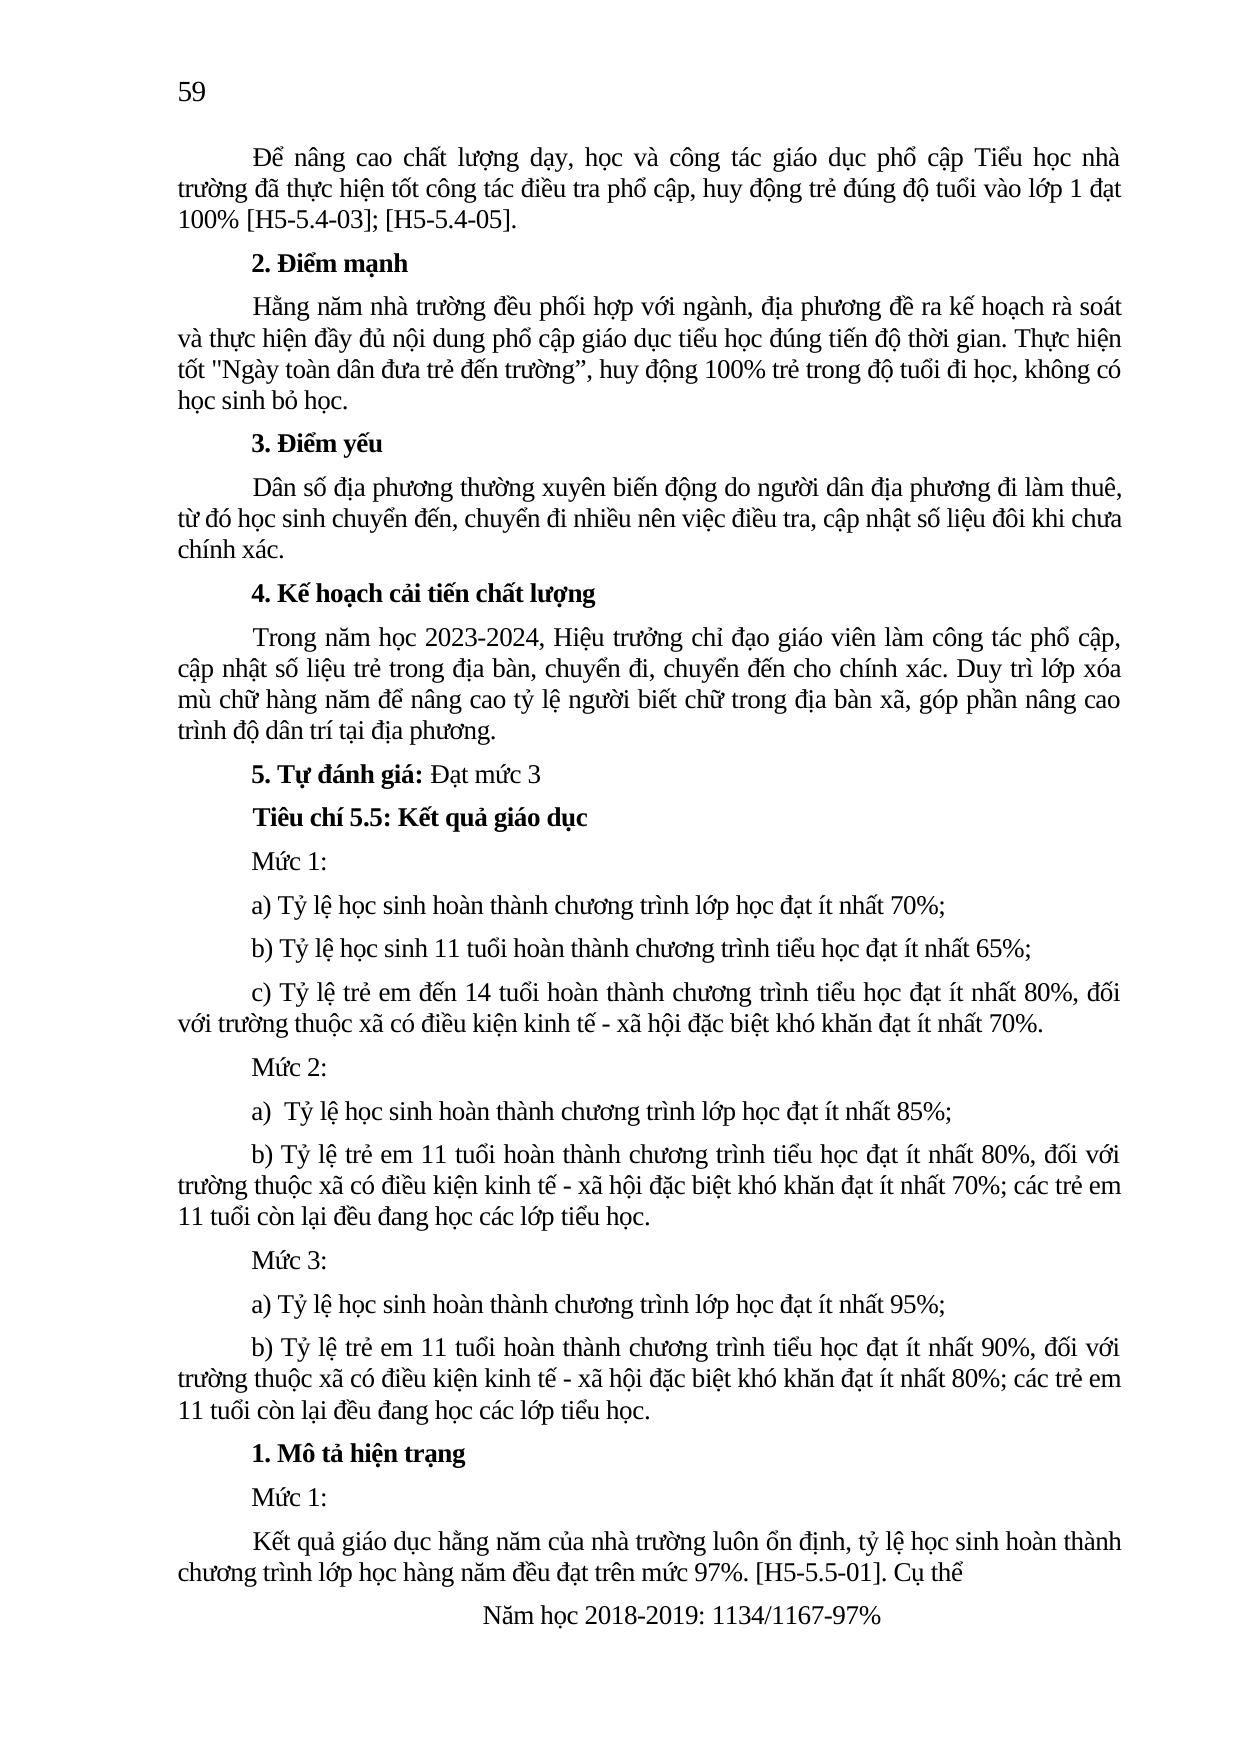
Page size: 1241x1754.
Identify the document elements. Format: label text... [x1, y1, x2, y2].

text 5. Tự đánh giá: Đạt mức 3 [177, 758, 1122, 789]
text 4. Kế hoạch cải tiến chất lượng [177, 577, 1122, 608]
title Tiêu chí 5.5: Kết quả giáo dục [177, 802, 1122, 833]
text Để nâng cao chất lượng dạy, học và công tác giáo dục phổ cập Tiểu học nhà trường đã thực hiện tốt công tác điều tra phổ cập, huy động trẻ đúng độ tuổi vào lớp 1 đạt 100% [H5-5.4-03]; [H5-5.4-05]. [177, 141, 1122, 234]
text Mức 3: [177, 1244, 1122, 1275]
text Dân số địa phương thường xuyên biến động do người dân địa phương đi làm thuê, từ đó học sinh chuyển đến, chuyển đi nhiều nên việc điều tra, cập nhật số liệu đôi khi chưa chính xác. [177, 471, 1122, 565]
text Trong năm học 2023-2024, Hiệu trưởng chỉ đạo giáo viên làm công tác phổ cập, cập nhật số liệu trẻ trong địa bàn, chuyển đi, chuyển đến cho chính xác. Duy trì lớp xóa mù chữ hàng năm để nâng cao tỷ lệ người biết chữ trong địa bàn xã, góp phần nâng cao trình độ dân trí tại địa phương. [177, 621, 1122, 745]
text Mức 2: [177, 1051, 1122, 1082]
text a) Tỷ lệ học sinh hoàn thành chương trình lớp học đạt ít nhất 95%; [177, 1288, 1122, 1319]
text 1. Mô tả hiện trạng [177, 1437, 1122, 1468]
text a) Tỷ lệ học sinh hoàn thành chương trình lớp học đạt ít nhất 85%; [177, 1094, 1122, 1126]
text Năm học 2018-2019: 1134/1167-97% [177, 1599, 1122, 1631]
text b) Tỷ lệ trẻ em 11 tuổi hoàn thành chương trình tiểu học đạt ít nhất 80%, đối với trường thuộc xã có điều kiện kinh tế - xã hội đặc biệt khó khăn đạt ít nhất 70%; các trẻ em 11 tuổi còn lại đều đang học các lớp tiểu học. [177, 1138, 1122, 1232]
text 2. Điểm mạnh [177, 247, 1122, 278]
text Hằng năm nhà trường đều phối hợp với ngành, địa phương đề ra kế hoạch rà soát và thực hiện đầy đủ nội dung phổ cập giáo dục tiểu học đúng tiến độ thời gian. Thực hiện tốt "Ngày toàn dân đưa trẻ đến trường”, huy động 100% trẻ trong độ tuổi đi học, không có học sinh bỏ học. [177, 291, 1122, 415]
text Mức 1: [177, 845, 1122, 876]
text Kết quả giáo dục hằng năm của nhà trường luôn ổn định, tỷ lệ học sinh hoàn thành chương trình lớp học hàng năm đều đạt trên mức 97%. [H5-5.5-01]. Cụ thể [177, 1525, 1122, 1587]
text c) Tỷ lệ trẻ em đến 14 tuổi hoàn thành chương trình tiểu học đạt ít nhất 80%, đối với trường thuộc xã có điều kiện kinh tế - xã hội đặc biệt khó khăn đạt ít nhất 70%. [177, 976, 1122, 1038]
text b) Tỷ lệ trẻ em 11 tuổi hoàn thành chương trình tiểu học đạt ít nhất 90%, đối với trường thuộc xã có điều kiện kinh tế - xã hội đặc biệt khó khăn đạt ít nhất 80%; các trẻ em 11 tuổi còn lại đều đang học các lớp tiểu học. [177, 1331, 1122, 1425]
text b) Tỷ lệ học sinh 11 tuổi hoàn thành chương trình tiểu học đạt ít nhất 65%; [177, 932, 1122, 964]
text a) Tỷ lệ học sinh hoàn thành chương trình lớp học đạt ít nhất 70%; [177, 889, 1122, 920]
text 3. Điểm yếu [177, 428, 1122, 459]
text Mức 1: [177, 1481, 1122, 1512]
